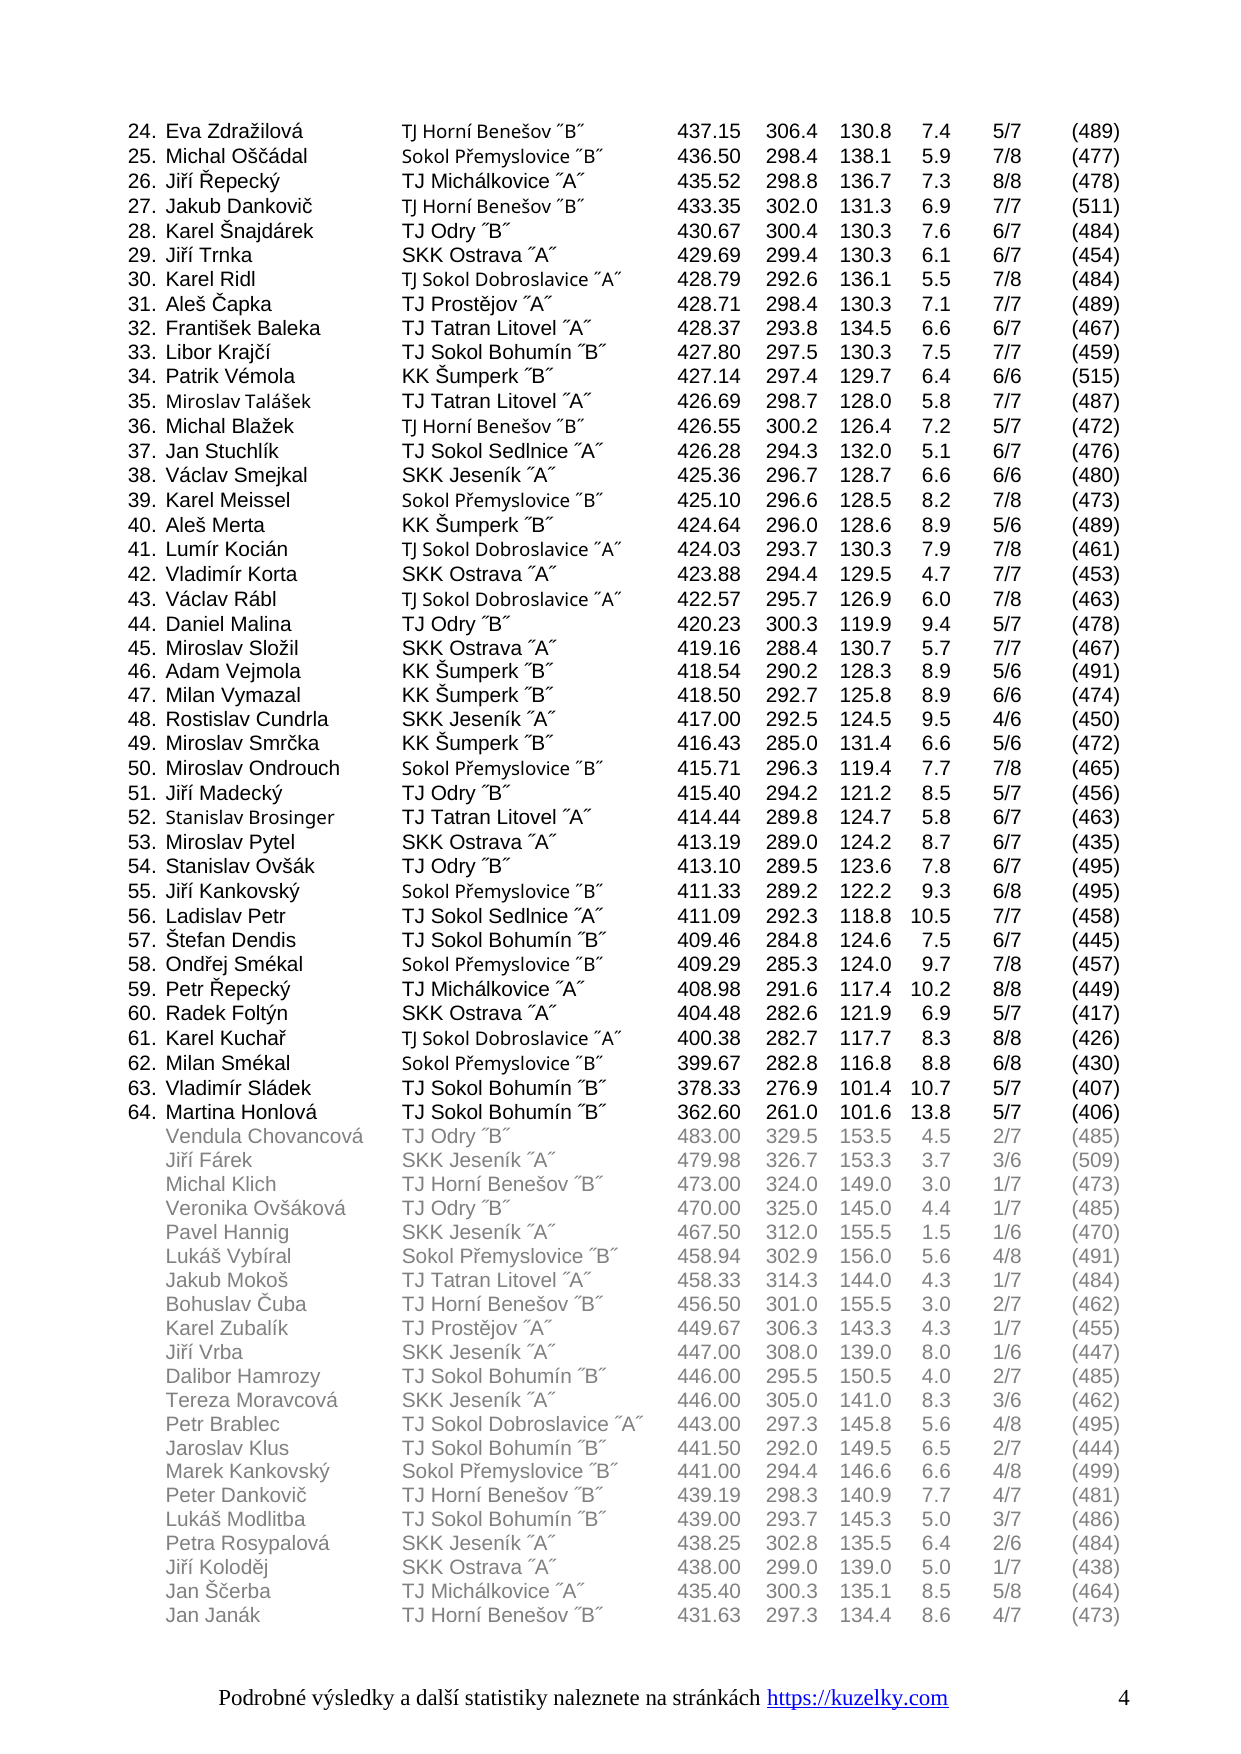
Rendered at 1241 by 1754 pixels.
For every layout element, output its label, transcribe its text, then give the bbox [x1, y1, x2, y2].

text 29. Jiří Trnka SKK Ostrava ˝A˝ 429.69 299.4 130.3 6.1 6/7 (454) [106, 243, 1134, 267]
text 64. Martina Honlová TJ Sokol Bohumín ˝B˝ 362.60 261.0 101.6 13.8 5/7 (406) [106, 1100, 1134, 1124]
text 62. Milan Smékal Sokol Přemyslovice ˝B˝ 399.67 282.8 116.8 8.8 6/8 (430) [106, 1050, 1134, 1076]
text Tereza Moravcová SKK Jeseník ˝A˝ 446.00 305.0 141.0 8.3 3/6 (462) [106, 1387, 1134, 1411]
text 32. František Baleka TJ Tatran Litovel ˝A˝ 428.37 293.8 134.5 6.6 6/7 (467) [106, 316, 1134, 340]
text Petr Brablec TJ Sokol Dobroslavice ˝A˝ 443.00 297.3 145.8 5.6 4/8 (495) [106, 1411, 1134, 1435]
text 26. Jiří Řepecký TJ Michálkovice ˝A˝ 435.52 298.8 136.7 7.3 8/8 (478) [106, 169, 1134, 193]
text 43. Václav Rábl TJ Sokol Dobroslavice ˝A˝ 422.57 295.7 126.9 6.0 7/8 (463) [106, 586, 1134, 611]
text 58. Ondřej Smékal Sokol Přemyslovice ˝B˝ 409.29 285.3 124.0 9.7 7/8 (457) [106, 951, 1134, 977]
text 41. Lumír Kocián TJ Sokol Dobroslavice ˝A˝ 424.03 293.7 130.3 7.9 7/8 (461) [106, 536, 1134, 562]
text 25. Michal Oščádal Sokol Přemyslovice ˝B˝ 436.50 298.4 138.1 5.9 7/8 (477) [106, 144, 1134, 169]
text Lukáš Modlitba TJ Sokol Bohumín ˝B˝ 439.00 293.7 145.3 5.0 3/7 (486) [106, 1507, 1134, 1531]
text 31. Aleš Čapka TJ Prostějov ˝A˝ 428.71 298.4 130.3 7.1 7/7 (489) [106, 292, 1134, 316]
text 45. Miroslav Složil SKK Ostrava ˝A˝ 419.16 288.4 130.7 5.7 7/7 (467) [106, 635, 1134, 659]
text 63. Vladimír Sládek TJ Sokol Bohumín ˝B˝ 378.33 276.9 101.4 10.7 5/7 (407) [106, 1076, 1134, 1100]
text Peter Dankovič TJ Horní Benešov ˝B˝ 439.19 298.3 140.9 7.7 4/7 (481) [106, 1483, 1134, 1507]
text 30. Karel Ridl TJ Sokol Dobroslavice ˝A˝ 428.79 292.6 136.1 5.5 7/8 (484) [106, 267, 1134, 292]
text Karel Zubalík TJ Prostějov ˝A˝ 449.67 306.3 143.3 4.3 1/7 (455) [106, 1316, 1134, 1339]
text Dalibor Hamrozy TJ Sokol Bohumín ˝B˝ 446.00 295.5 150.5 4.0 2/7 (485) [106, 1363, 1134, 1387]
text 27. Jakub Dankovič TJ Horní Benešov ˝B˝ 433.35 302.0 131.3 6.9 7/7 (511) [106, 193, 1134, 219]
text 48. Rostislav Cundrla SKK Jeseník ˝A˝ 417.00 292.5 124.5 9.5 4/6 (450) [106, 707, 1134, 731]
text Jan Janák TJ Horní Benešov ˝B˝ 431.63 297.3 134.4 8.6 4/7 (473) [106, 1603, 1134, 1627]
text Jaroslav Klus TJ Sokol Bohumín ˝B˝ 441.50 292.0 149.5 6.5 2/7 (444) [106, 1435, 1134, 1459]
text 38. Václav Smejkal SKK Jeseník ˝A˝ 425.36 296.7 128.7 6.6 6/6 (480) [106, 463, 1134, 487]
text 49. Miroslav Smrčka KK Šumperk ˝B˝ 416.43 285.0 131.4 6.6 5/6 (472) [106, 731, 1134, 755]
text 52. Stanislav Brosinger TJ Tatran Litovel ˝A˝ 414.44 289.8 124.7 5.8 6/7 (463) [106, 804, 1134, 830]
text Jiří Fárek SKK Jeseník ˝A˝ 479.98 326.7 153.3 3.7 3/6 (509) [106, 1148, 1134, 1172]
text 60. Radek Foltýn SKK Ostrava ˝A˝ 404.48 282.6 121.9 6.9 5/7 (417) [106, 1001, 1134, 1025]
text 55. Jiří Kankovský Sokol Přemyslovice ˝B˝ 411.33 289.2 122.2 9.3 6/8 (495) [106, 878, 1134, 903]
text Pavel Hannig SKK Jeseník ˝A˝ 467.50 312.0 155.5 1.5 1/6 (470) [106, 1220, 1134, 1244]
text 28. Karel Šnajdárek TJ Odry ˝B˝ 430.67 300.4 130.3 7.6 6/7 (484) [106, 219, 1134, 243]
text 61. Karel Kuchař TJ Sokol Dobroslavice ˝A˝ 400.38 282.7 117.7 8.3 8/8 (426) [106, 1025, 1134, 1050]
text Michal Klich TJ Horní Benešov ˝B˝ 473.00 324.0 149.0 3.0 1/7 (473) [106, 1172, 1134, 1196]
text Jakub Mokoš TJ Tatran Litovel ˝A˝ 458.33 314.3 144.0 4.3 1/7 (484) [106, 1268, 1134, 1292]
text 36. Michal Blažek TJ Horní Benešov ˝B˝ 426.55 300.2 126.4 7.2 5/7 (472) [106, 413, 1134, 439]
text 40. Aleš Merta KK Šumperk ˝B˝ 424.64 296.0 128.6 8.9 5/6 (489) [106, 512, 1134, 536]
text Lukáš Vybíral Sokol Přemyslovice ˝B˝ 458.94 302.9 156.0 5.6 4/8 (491) [106, 1244, 1134, 1268]
text Marek Kankovský Sokol Přemyslovice ˝B˝ 441.00 294.4 146.6 6.6 4/8 (499) [106, 1459, 1134, 1483]
text 34. Patrik Vémola KK Šumperk ˝B˝ 427.14 297.4 129.7 6.4 6/6 (515) [106, 364, 1134, 388]
text 50. Miroslav Ondrouch Sokol Přemyslovice ˝B˝ 415.71 296.3 119.4 7.7 7/8 (465) [106, 755, 1134, 781]
text 44. Daniel Malina TJ Odry ˝B˝ 420.23 300.3 119.9 9.4 5/7 (478) [106, 611, 1134, 635]
text 39. Karel Meissel Sokol Přemyslovice ˝B˝ 425.10 296.6 128.5 8.2 7/8 (473) [106, 487, 1134, 512]
text 46. Adam Vejmola KK Šumperk ˝B˝ 418.54 290.2 128.3 8.9 5/6 (491) [106, 659, 1134, 683]
text Jiří Koloděj SKK Ostrava ˝A˝ 438.00 299.0 139.0 5.0 1/7 (438) [106, 1555, 1134, 1579]
text 54. Stanislav Ovšák TJ Odry ˝B˝ 413.10 289.5 123.6 7.8 6/7 (495) [106, 854, 1134, 878]
text 56. Ladislav Petr TJ Sokol Sedlnice ˝A˝ 411.09 292.3 118.8 10.5 7/7 (458) [106, 903, 1134, 927]
text Bohuslav Čuba TJ Horní Benešov ˝B˝ 456.50 301.0 155.5 3.0 2/7 (462) [106, 1292, 1134, 1316]
text 33. Libor Krajčí TJ Sokol Bohumín ˝B˝ 427.80 297.5 130.3 7.5 7/7 (459) [106, 340, 1134, 364]
text 35. Miroslav Talášek TJ Tatran Litovel ˝A˝ 426.69 298.7 128.0 5.8 7/7 (487) [106, 388, 1134, 413]
text 37. Jan Stuchlík TJ Sokol Sedlnice ˝A˝ 426.28 294.3 132.0 5.1 6/7 (476) [106, 439, 1134, 463]
text Veronika Ovšáková TJ Odry ˝B˝ 470.00 325.0 145.0 4.4 1/7 (485) [106, 1196, 1134, 1220]
text 51. Jiří Madecký TJ Odry ˝B˝ 415.40 294.2 121.2 8.5 5/7 (456) [106, 781, 1134, 804]
text 42. Vladimír Korta SKK Ostrava ˝A˝ 423.88 294.4 129.5 4.7 7/7 (453) [106, 562, 1134, 586]
text Jan Ščerba TJ Michálkovice ˝A˝ 435.40 300.3 135.1 8.5 5/8 (464) [106, 1579, 1134, 1603]
text 53. Miroslav Pytel SKK Ostrava ˝A˝ 413.19 289.0 124.2 8.7 6/7 (435) [106, 830, 1134, 854]
text 57. Štefan Dendis TJ Sokol Bohumín ˝B˝ 409.46 284.8 124.6 7.5 6/7 (445) [106, 927, 1134, 951]
text 24. Eva Zdražilová TJ Horní Benešov ˝B˝ 437.15 306.4 130.8 7.4 5/7 (489) [106, 118, 1134, 144]
text Petra Rosypalová SKK Jeseník ˝A˝ 438.25 302.8 135.5 6.4 2/6 (484) [106, 1531, 1134, 1555]
text Jiří Vrba SKK Jeseník ˝A˝ 447.00 308.0 139.0 8.0 1/6 (447) [106, 1339, 1134, 1363]
text 59. Petr Řepecký TJ Michálkovice ˝A˝ 408.98 291.6 117.4 10.2 8/8 (449) [106, 977, 1134, 1001]
text 47. Milan Vymazal KK Šumperk ˝B˝ 418.50 292.7 125.8 8.9 6/6 (474) [106, 683, 1134, 707]
text Vendula Chovancová TJ Odry ˝B˝ 483.00 329.5 153.5 4.5 2/7 (485) [106, 1124, 1134, 1148]
